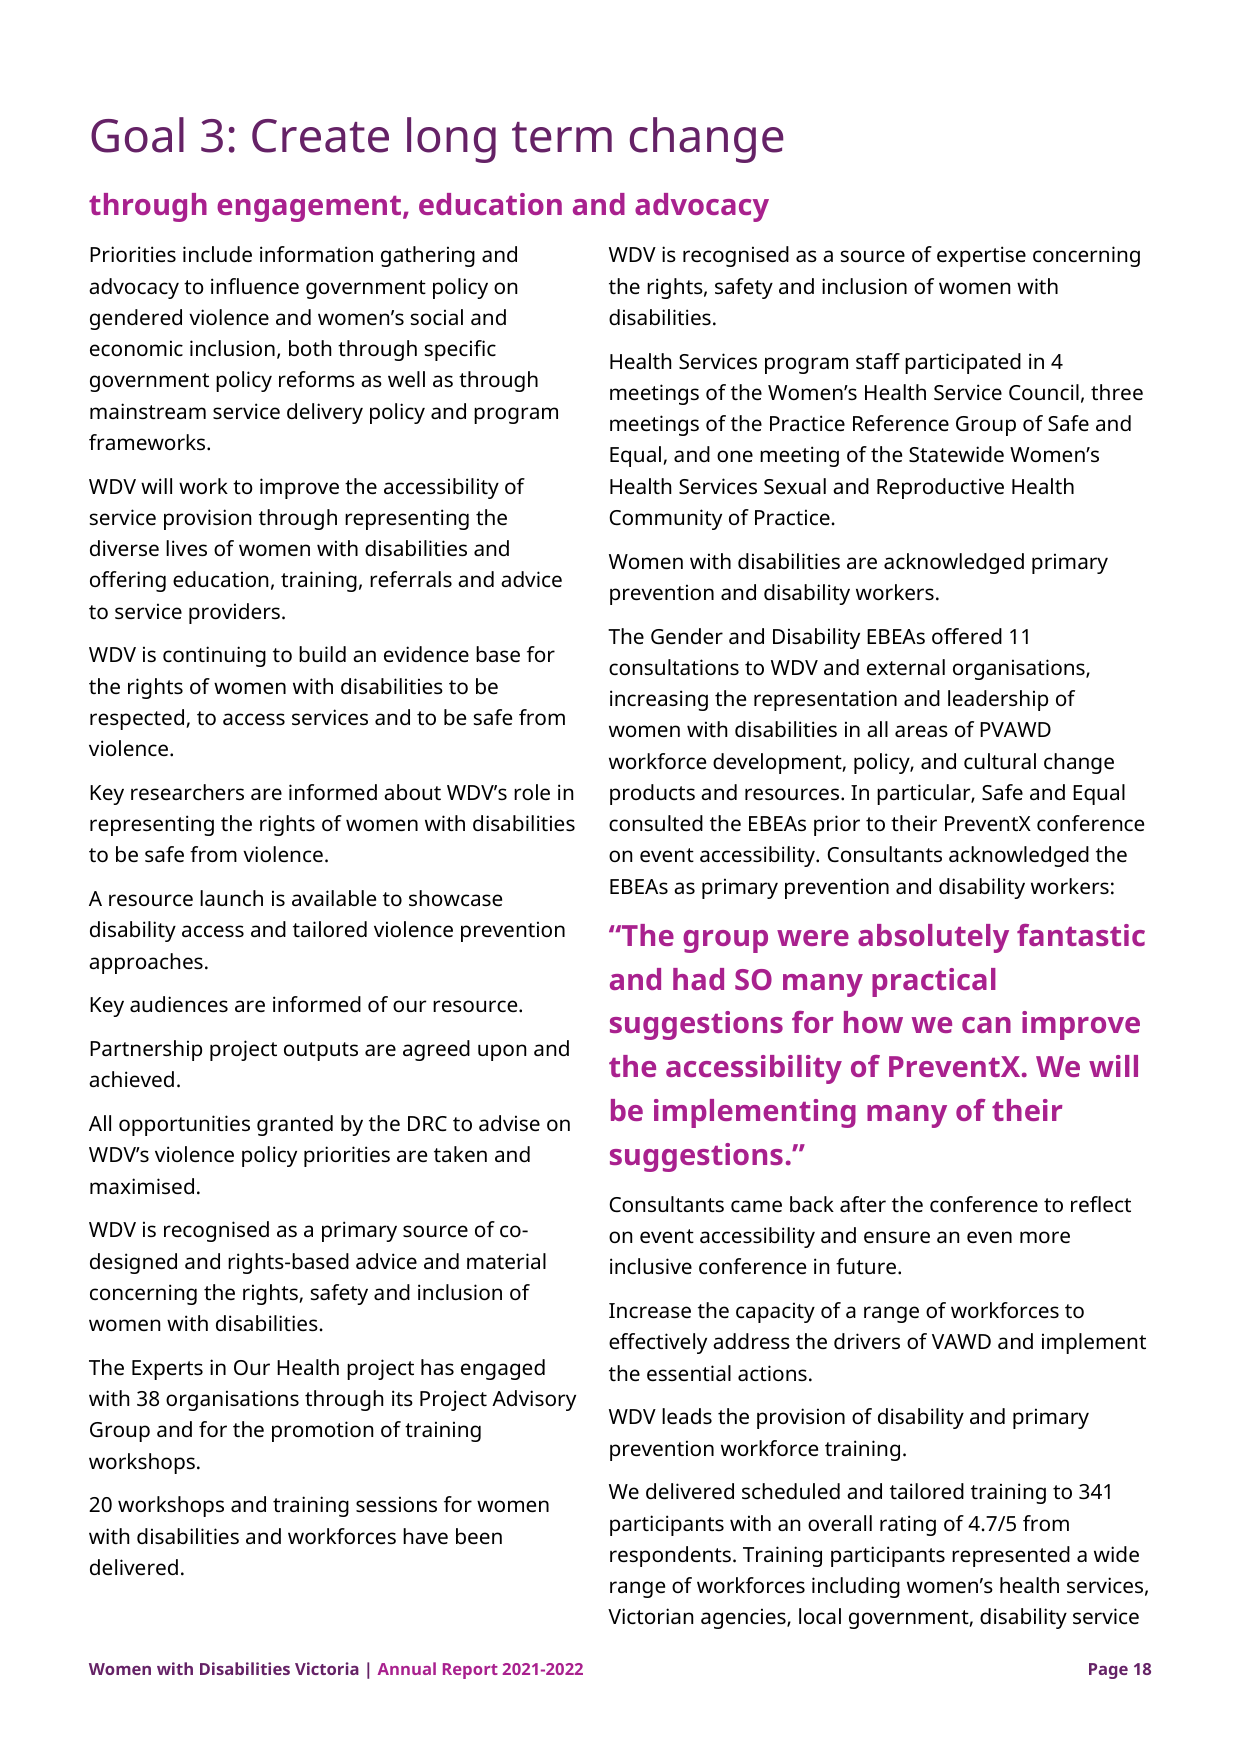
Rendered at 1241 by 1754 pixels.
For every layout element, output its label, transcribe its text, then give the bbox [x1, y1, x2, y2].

text Key audiences are informed of our resource. [89, 991, 579, 1019]
text Priorities include information gathering and advocacy to influence government policy on gendered violence and women’s social and economic inclusion, both through specific government policy reforms as well as through mainstream service delivery policy and program frameworks. [89, 241, 579, 456]
text Consultants came back after the conference to reflect on event accessibility and ensure an even more inclusive conference in future. [608, 1190, 1152, 1281]
text All opportunities granted by the DRC to advise on WDV’s violence policy priorities are taken and maximised. [89, 1109, 579, 1200]
text WDV is recognised as a primary source of co-designed and rights-based advice and material concerning the rights, safety and inclusion of women with disabilities. [89, 1216, 579, 1338]
text Key researchers are informed about WDV’s role in representing the rights of women with disabilities to be safe from violence. [89, 778, 579, 869]
text WDV is recognised as a source of expertise concerning the rights, safety and inclusion of women with disabilities. [608, 241, 1152, 331]
text “The group were absolutely fantastic and had SO many practical suggestions for how we can improve the accessibility of PreventX. We will be implementing many of their suggestions.” [608, 916, 1152, 1173]
text Health Services program staff participated in 4 meetings of the Women’s Health Service Council, three meetings of the Practice Reference Group of Safe and Equal, and one meeting of the Statewide Women’s Health Services Sexual and Reproductive Health Community of Practice. [608, 347, 1152, 531]
text The Gender and Disability EBEAs offered 11 consultations to WDV and external organisations, increasing the representation and leadership of women with disabilities in all areas of PVAWD workforce development, policy, and cultural change products and resources. In particular, Safe and Equal consulted the EBEAs prior to their PreventX conference on event accessibility. Consultants acknowledged the EBEAs as primary prevention and disability workers: [608, 622, 1152, 900]
subtitle Goal 3: Create long term change [89, 103, 1152, 166]
text WDV is continuing to build an evidence base for the rights of women with disabilities to be respected, to access services and to be safe from violence. [89, 641, 579, 763]
text The Experts in Our Health project has engaged with 38 organisations through its Project Advisory Group and for the promotion of training workshops. [89, 1353, 579, 1475]
text Women with disabilities are acknowledged primary prevention and disability workers. [608, 547, 1152, 606]
text through engagement, education and advocacy [89, 184, 1152, 224]
text WDV will work to improve the accessibility of service provision through representing the diverse lives of women with disabilities and offering education, training, referrals and advice to service providers. [89, 472, 579, 625]
text A resource launch is available to showcase disability access and tailored violence prevention approaches. [89, 884, 579, 975]
text WDV leads the provision of disability and primary prevention workforce training. [608, 1402, 1152, 1462]
text Increase the capacity of a range of workforces to effectively address the drivers of VAWD and implement the essential actions. [608, 1296, 1152, 1387]
text Partnership project outputs are agreed upon and achieved. [89, 1034, 579, 1094]
text 20 workshops and training sessions for women with disabilities and workforces have been delivered. [89, 1491, 579, 1581]
